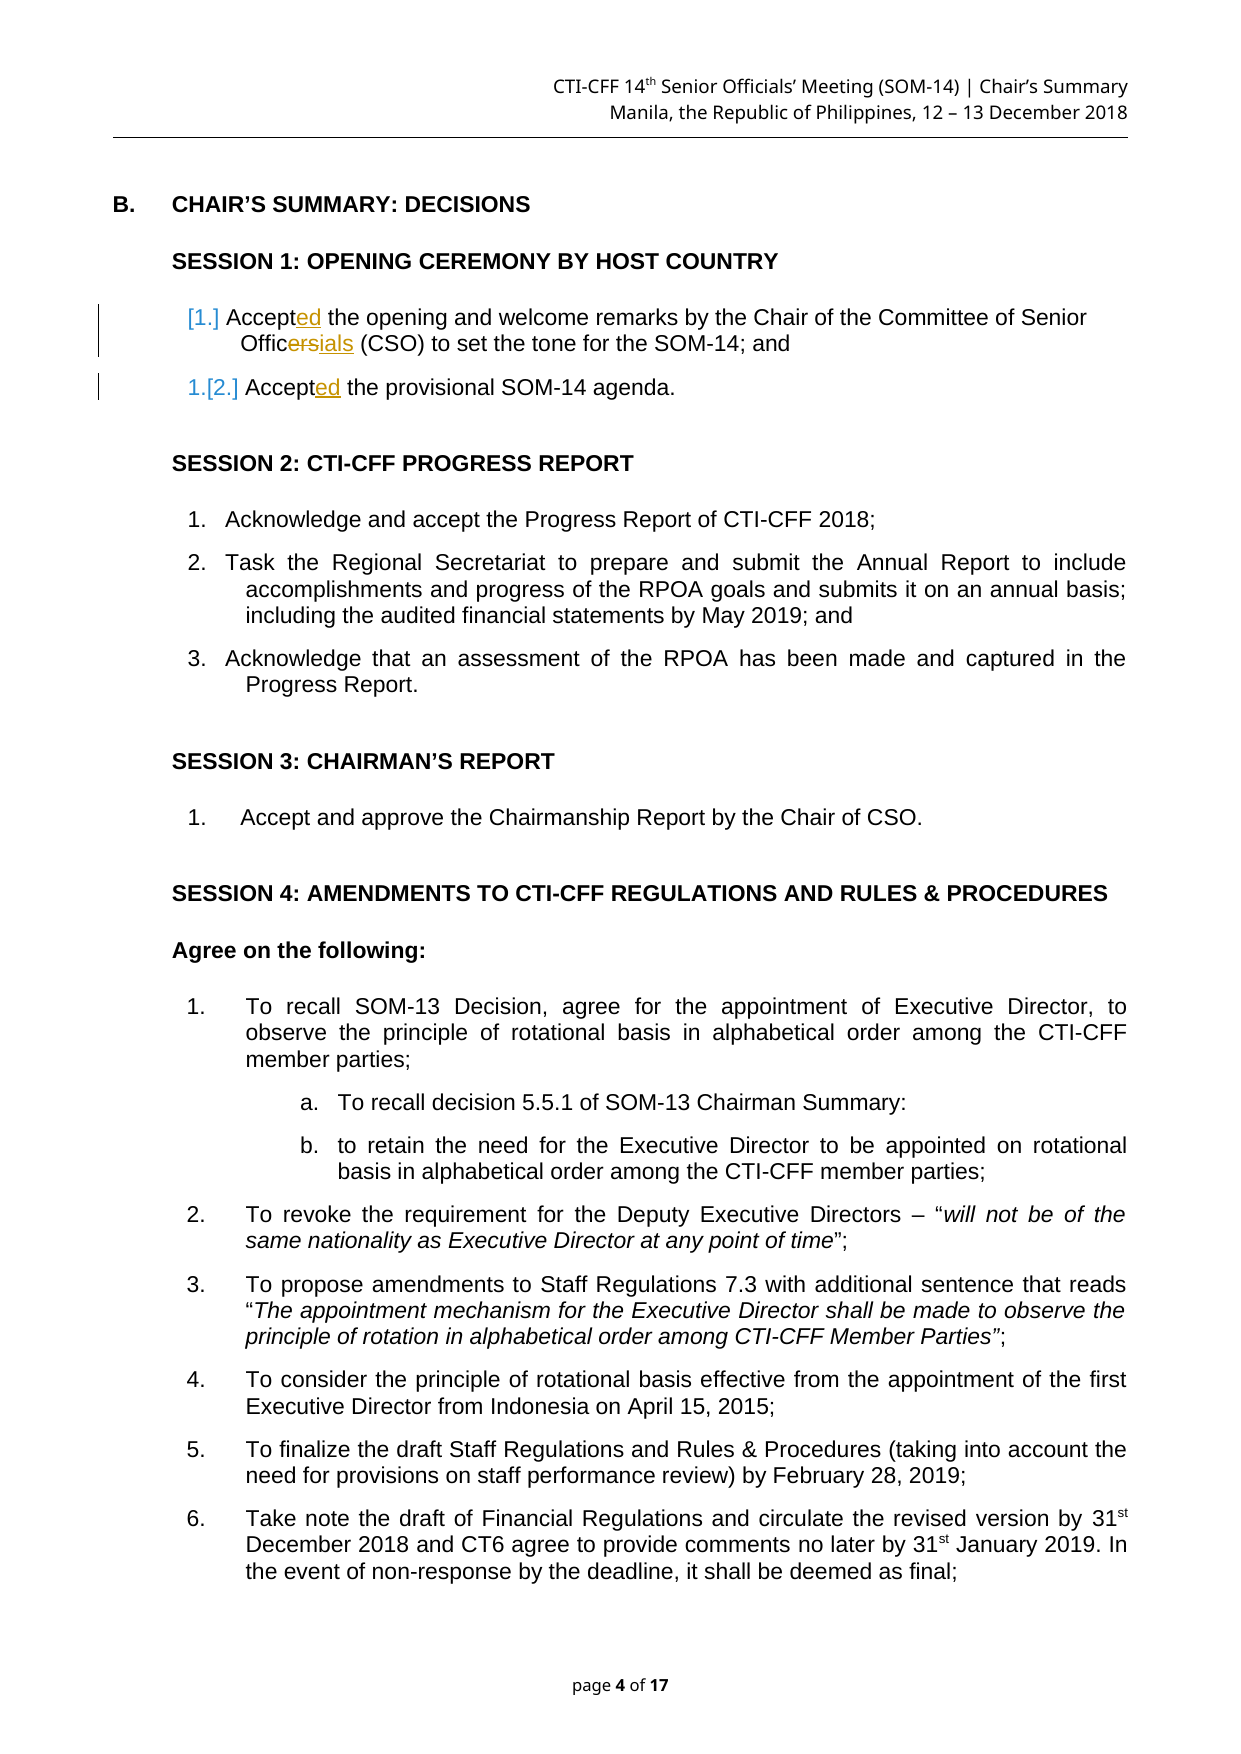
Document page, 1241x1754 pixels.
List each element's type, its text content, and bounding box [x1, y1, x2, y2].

list Accept the provisional SOM-14 agenda. [187, 373, 1128, 400]
list To revoke the requirement for the Deputy Executive Directors – “will not be of the same nationality as Executive Director at any point of time”; [186, 1201, 1128, 1254]
list to retain the need for the Executive Director to be appointed on rotational basis in alphabetical order among the CTI-CFF member parties; [300, 1132, 1128, 1184]
text SESSION 4: AMENDMENTS TO CTI-CFF REGULATIONS AND RULES & PROCEDURES [172, 880, 1128, 907]
list Take note the draft of Financial Regulations and circulate the revised version by 31st December 2018 and CT6 agree to provide comments no later by 31st January 2019. In the event of non-response by the deadline, it shall be deemed as final; [186, 1505, 1128, 1584]
list To propose amendments to Staff Regulations 7.3 with additional sentence that reads “The appointment mechanism for the Executive Director shall be made to observe the principle of rotation in alphabetical order among CTI-CFF Member Parties”; [186, 1271, 1128, 1349]
text SESSION 3: CHAIRMAN’S REPORT [172, 748, 1128, 774]
subtitle CHAIR’S SUMMARY: DECISIONS [112, 191, 1128, 218]
list To finalize the draft Staff Regulations and Rules & Procedures (taking into account the need for provisions on staff performance review) by February 28, 2019; [186, 1436, 1128, 1488]
list Acknowledge that an assessment of the RPOA has been made and captured in the Progress Report. [187, 645, 1128, 698]
text Agree on the following: [112, 937, 1128, 963]
list To consider the principle of rotational basis effective from the appointment of the first Executive Director from Indonesia on April 15, 2015; [186, 1366, 1128, 1419]
list To recall decision 5.5.1 of SOM-13 Chairman Summary: [300, 1089, 1128, 1115]
list Acknowledge and accept the Progress Report of CTI-CFF 2018; [187, 506, 1128, 532]
list Accept the opening and welcome remarks by the Chair of the Committee of Senior Offic (CSO) to set the tone for the SOM-14; and [187, 304, 1128, 357]
list Accept and approve the Chairmanship Report by the Chair of CSO. [187, 804, 1128, 830]
list To recall SOM-13 Decision, agree for the appointment of Executive Director, to observe the principle of rotational basis in alphabetical order among the CTI-CFF member parties; [186, 993, 1128, 1072]
list Task the Regional Secretariat to prepare and submit the Annual Report to include accomplishments and progress of the RPOA goals and submits it on an annual basis; including the audited financial statements by May 2019; and [187, 549, 1128, 628]
text SESSION 2: CTI-CFF PROGRESS REPORT [172, 450, 1128, 476]
text SESSION 1: OPENING CEREMONY BY HOST COUNTRY [172, 248, 1128, 274]
